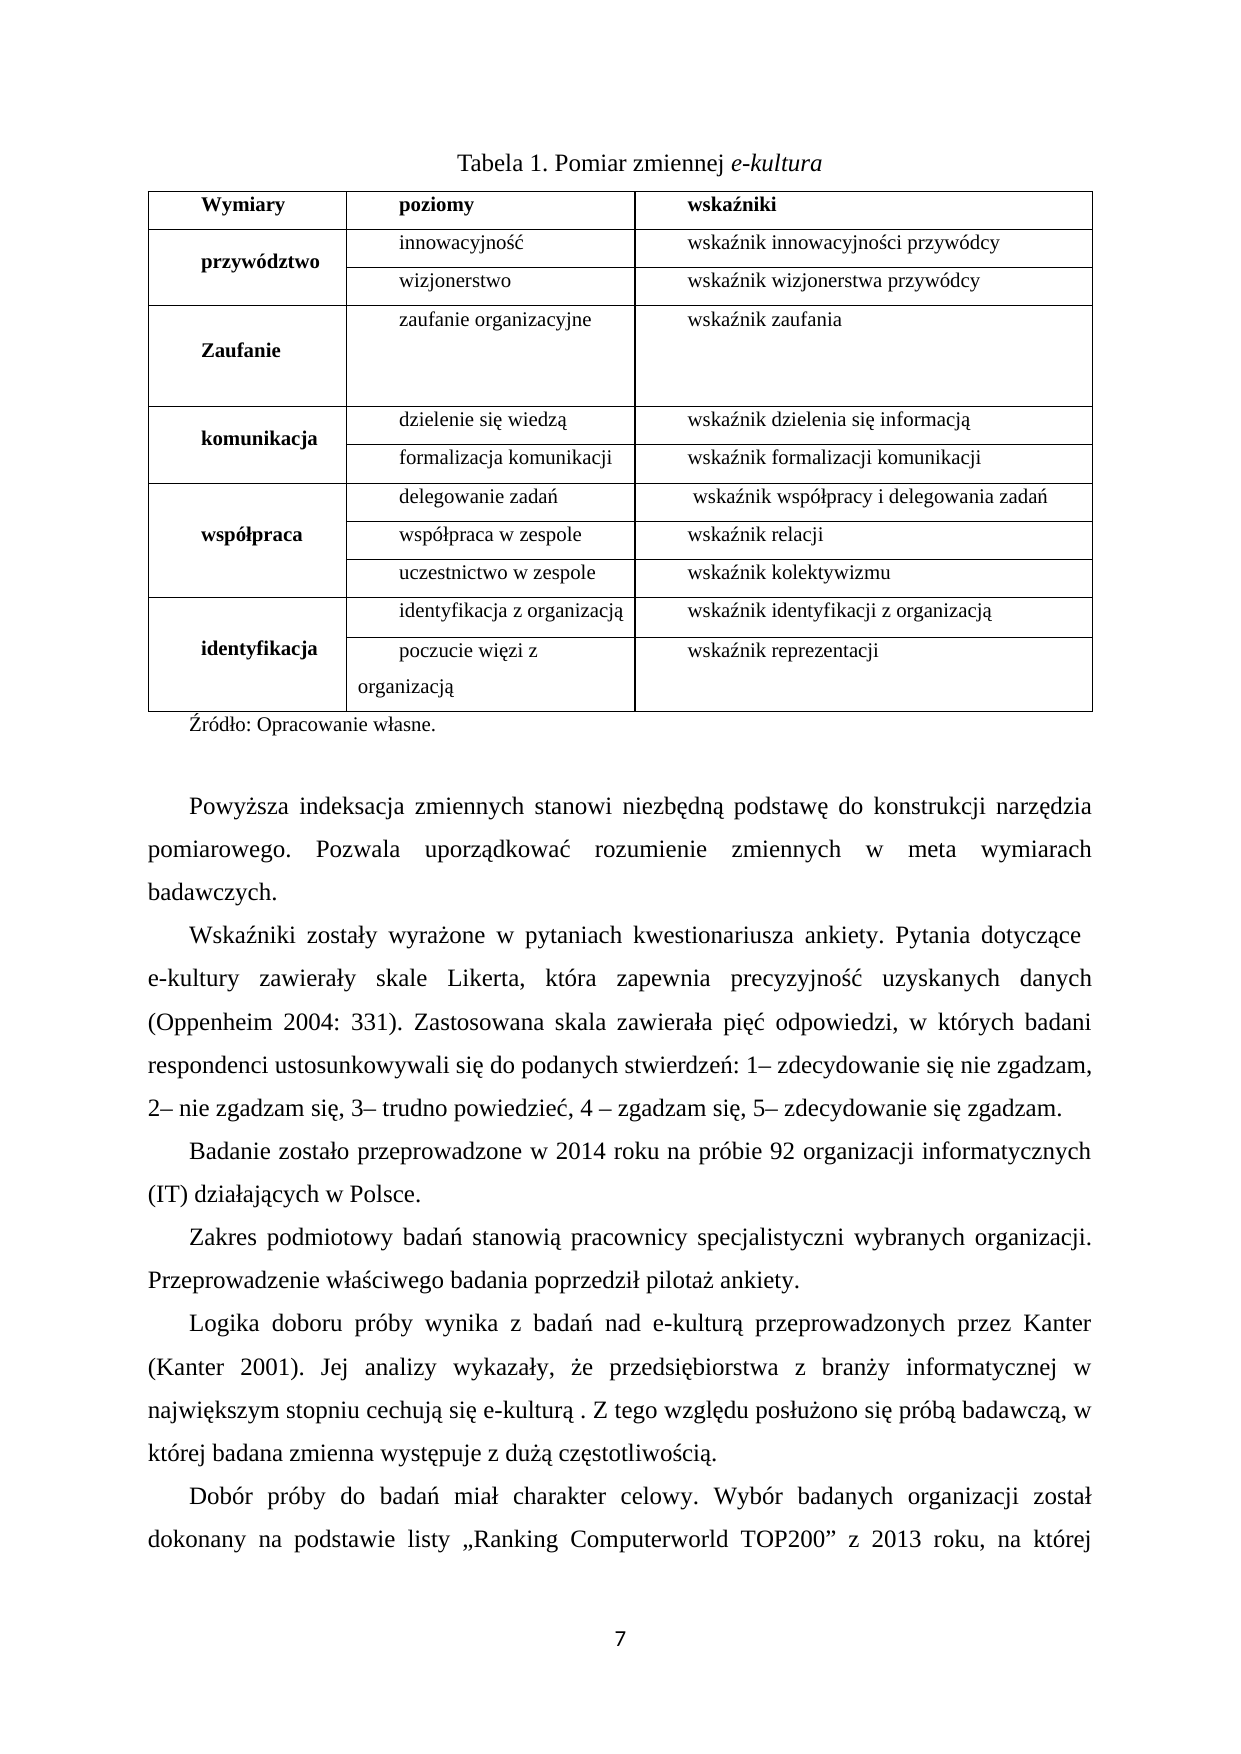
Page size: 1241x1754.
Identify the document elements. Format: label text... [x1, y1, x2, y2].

table_header Wymiary [149, 192, 346, 229]
table_cell zaufanie organizacyjne [347, 306, 634, 406]
table_cell Zaufanie [149, 306, 346, 406]
table_cell wskaźnik zaufania [636, 306, 1092, 406]
table_cell formalizacja komunikacji [347, 445, 634, 482]
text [148, 1481, 1093, 1553]
text Źródło: Opracowanie własne. [148, 712, 1093, 736]
table_cell innowacyjność [347, 230, 634, 267]
text Zakres podmiotowy badań stanowią pracownicy specjalistyczni wybranych organizacji. Przeprowadzenie właściwego badania poprzedził pilotaż ankiety. [148, 1222, 1093, 1294]
table_cell wskaźnik dzielenia się informacją [636, 407, 1092, 444]
table_cell przywództwo [149, 230, 346, 305]
table_cell wskaźnik relacji [636, 522, 1092, 559]
table_cell wskaźnik współpracy i delegowania zadań [636, 484, 1092, 521]
table_cell poczucie więzi z organizacją [347, 638, 634, 711]
table_cell wskaźnik wizjonerstwa przywódcy [636, 268, 1092, 305]
text Badanie zostało przeprowadzone w 2014 roku na próbie 92 organizacji informatycznych (IT) działających w Polsce. [148, 1136, 1093, 1208]
text Powyższa indeksacja zmiennych stanowi niezbędną podstawę do konstrukcji narzędzia pomiarowego. Pozwala uporządkować rozumienie zmiennych w meta wymiarach badawczych. [148, 791, 1093, 906]
table_header poziomy [347, 192, 634, 229]
table_cell współpraca w zespole [347, 522, 634, 559]
table_cell wizjonerstwo [347, 268, 634, 305]
table_cell wskaźnik reprezentacji [636, 638, 1092, 711]
table_cell współpraca [149, 484, 346, 597]
text Wskaźniki zostały wyrażone w pytaniach kwestionariusza ankiety. Pytania dotyczące e-kultury zawierały skale Likerta, która zapewnia precyzyjność uzyskanych danych (Oppenheim 2004: 331). Zastosowana skala zawierała pięć odpowiedzi, w których badani respondenci ustosunkowywali się do podanych stwierdzeń: 1– zdecydowanie się nie zgadzam, 2– nie zgadzam się, 3– trudno powiedzieć, 4 – zgadzam się, 5– zdecydowanie się zgadzam. [148, 920, 1093, 1122]
table_cell dzielenie się wiedzą [347, 407, 634, 444]
table_cell identyfikacja z organizacją [347, 598, 634, 637]
table_cell identyfikacja [149, 598, 346, 711]
table_cell wskaźnik formalizacji komunikacji [636, 445, 1092, 482]
table_header wskaźniki [636, 192, 1092, 229]
table_cell delegowanie zadań [347, 484, 634, 521]
text Tabela 1. Pomiar zmiennej e-kultura [148, 148, 1093, 176]
table_cell wskaźnik innowacyjności przywódcy [636, 230, 1092, 267]
text Logika doboru próby wynika z badań nad e-kulturą przeprowadzonych przez Kanter (Kanter 2001). Jej analizy wykazały, że przedsiębiorstwa z branży informatycznej w największym stopniu cechują się e-kulturą . Z tego względu posłużono się próbą badawczą, w której badana zmienna występuje z dużą częstotliwością. [148, 1308, 1093, 1467]
table_cell komunikacja [149, 407, 346, 482]
table_cell wskaźnik identyfikacji z organizacją [636, 598, 1092, 637]
table_cell uczestnictwo w zespole [347, 560, 634, 597]
table_cell wskaźnik kolektywizmu [636, 560, 1092, 597]
